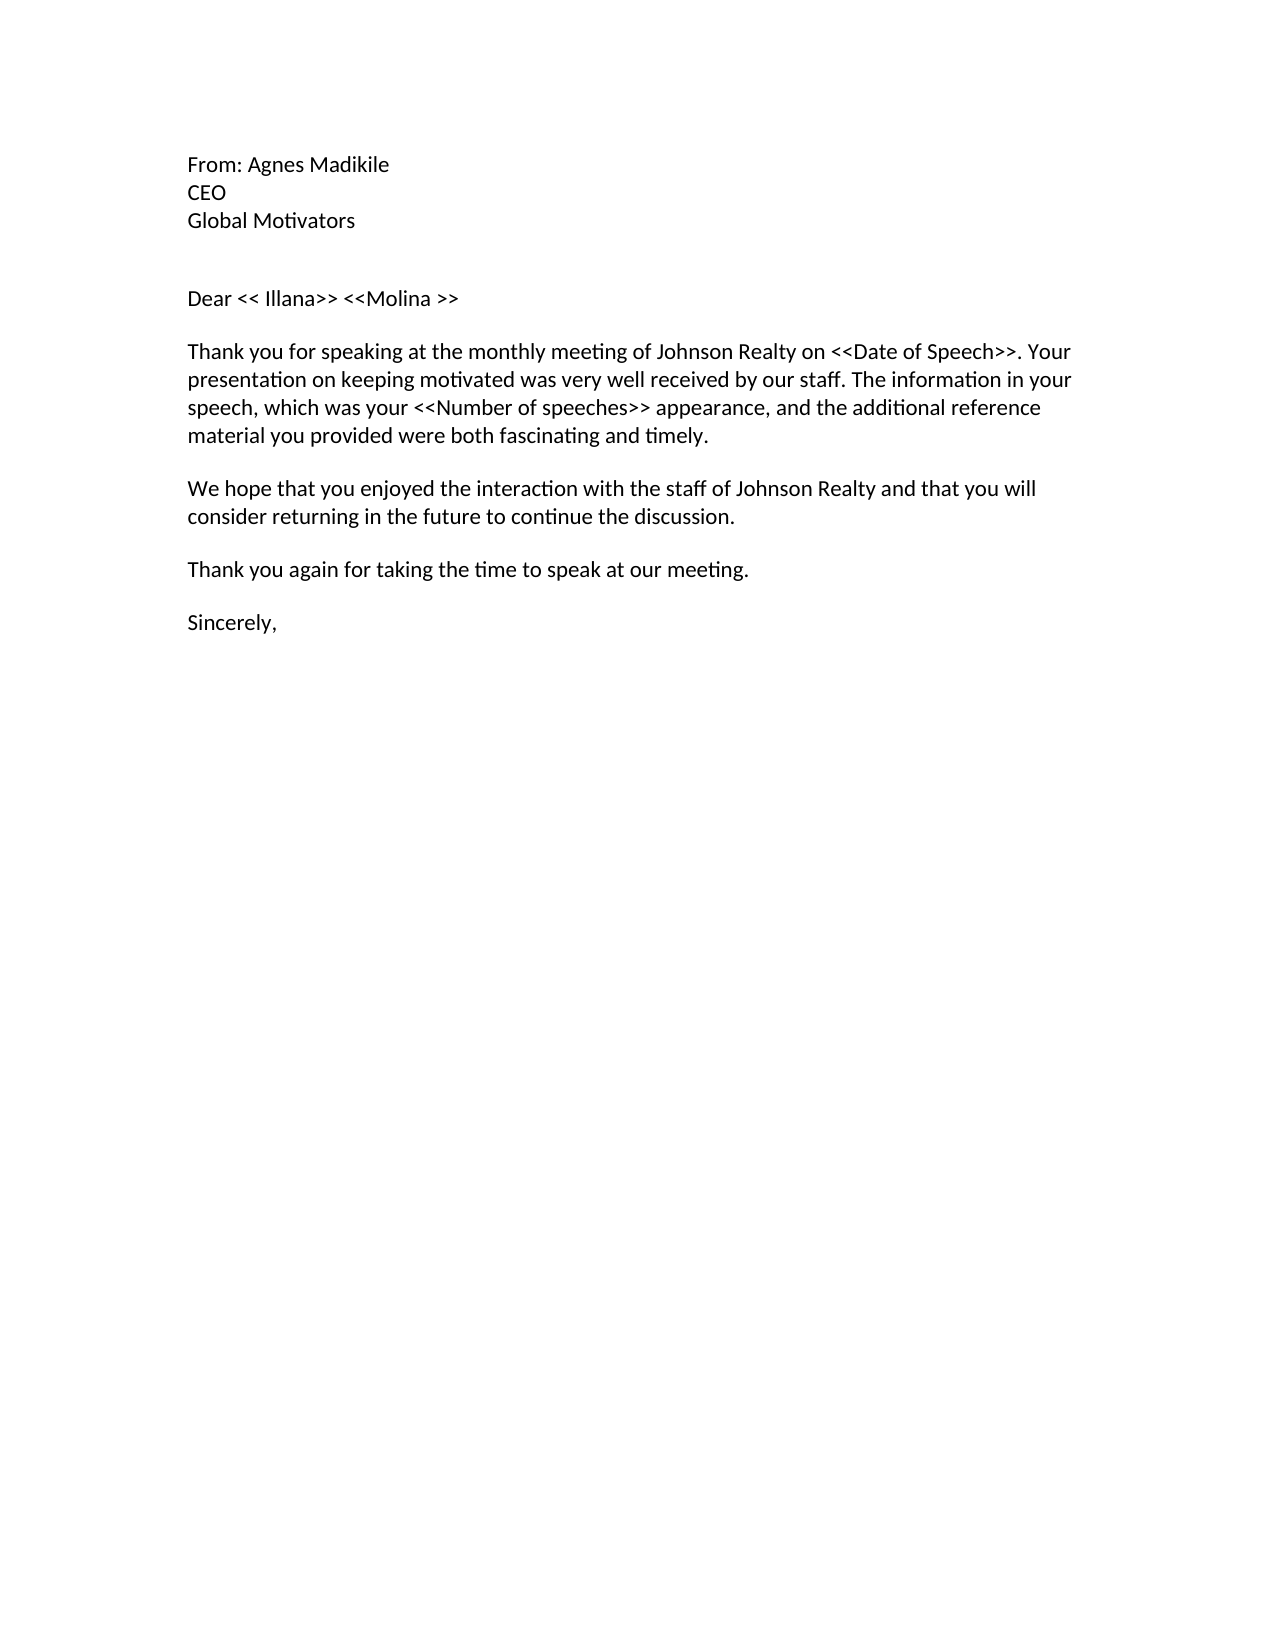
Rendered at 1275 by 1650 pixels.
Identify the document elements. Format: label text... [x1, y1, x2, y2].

text Thank you for speaking at the monthly meeting of Johnson Realty on <<Date of Speech>>. Your presentation on keeping motivated was very well received by our staff. The information in your speech, which was your <<Number of speeches>> appearance, and the additional reference material you provided were both fascinating and timely. [187, 337, 1087, 449]
text Thank you again for taking the time to speak at our meeting. [187, 555, 1087, 583]
text From: Agnes Madikile [187, 150, 1087, 178]
text Dear << Illana>> <<Molina >> [187, 284, 1087, 312]
text CEO [187, 178, 1087, 206]
text Global Motivators [187, 206, 1087, 234]
text We hope that you enjoyed the interaction with the staff of Johnson Realty and that you will consider returning in the future to continue the discussion. [187, 474, 1087, 530]
text Sincerely, [187, 608, 1087, 636]
